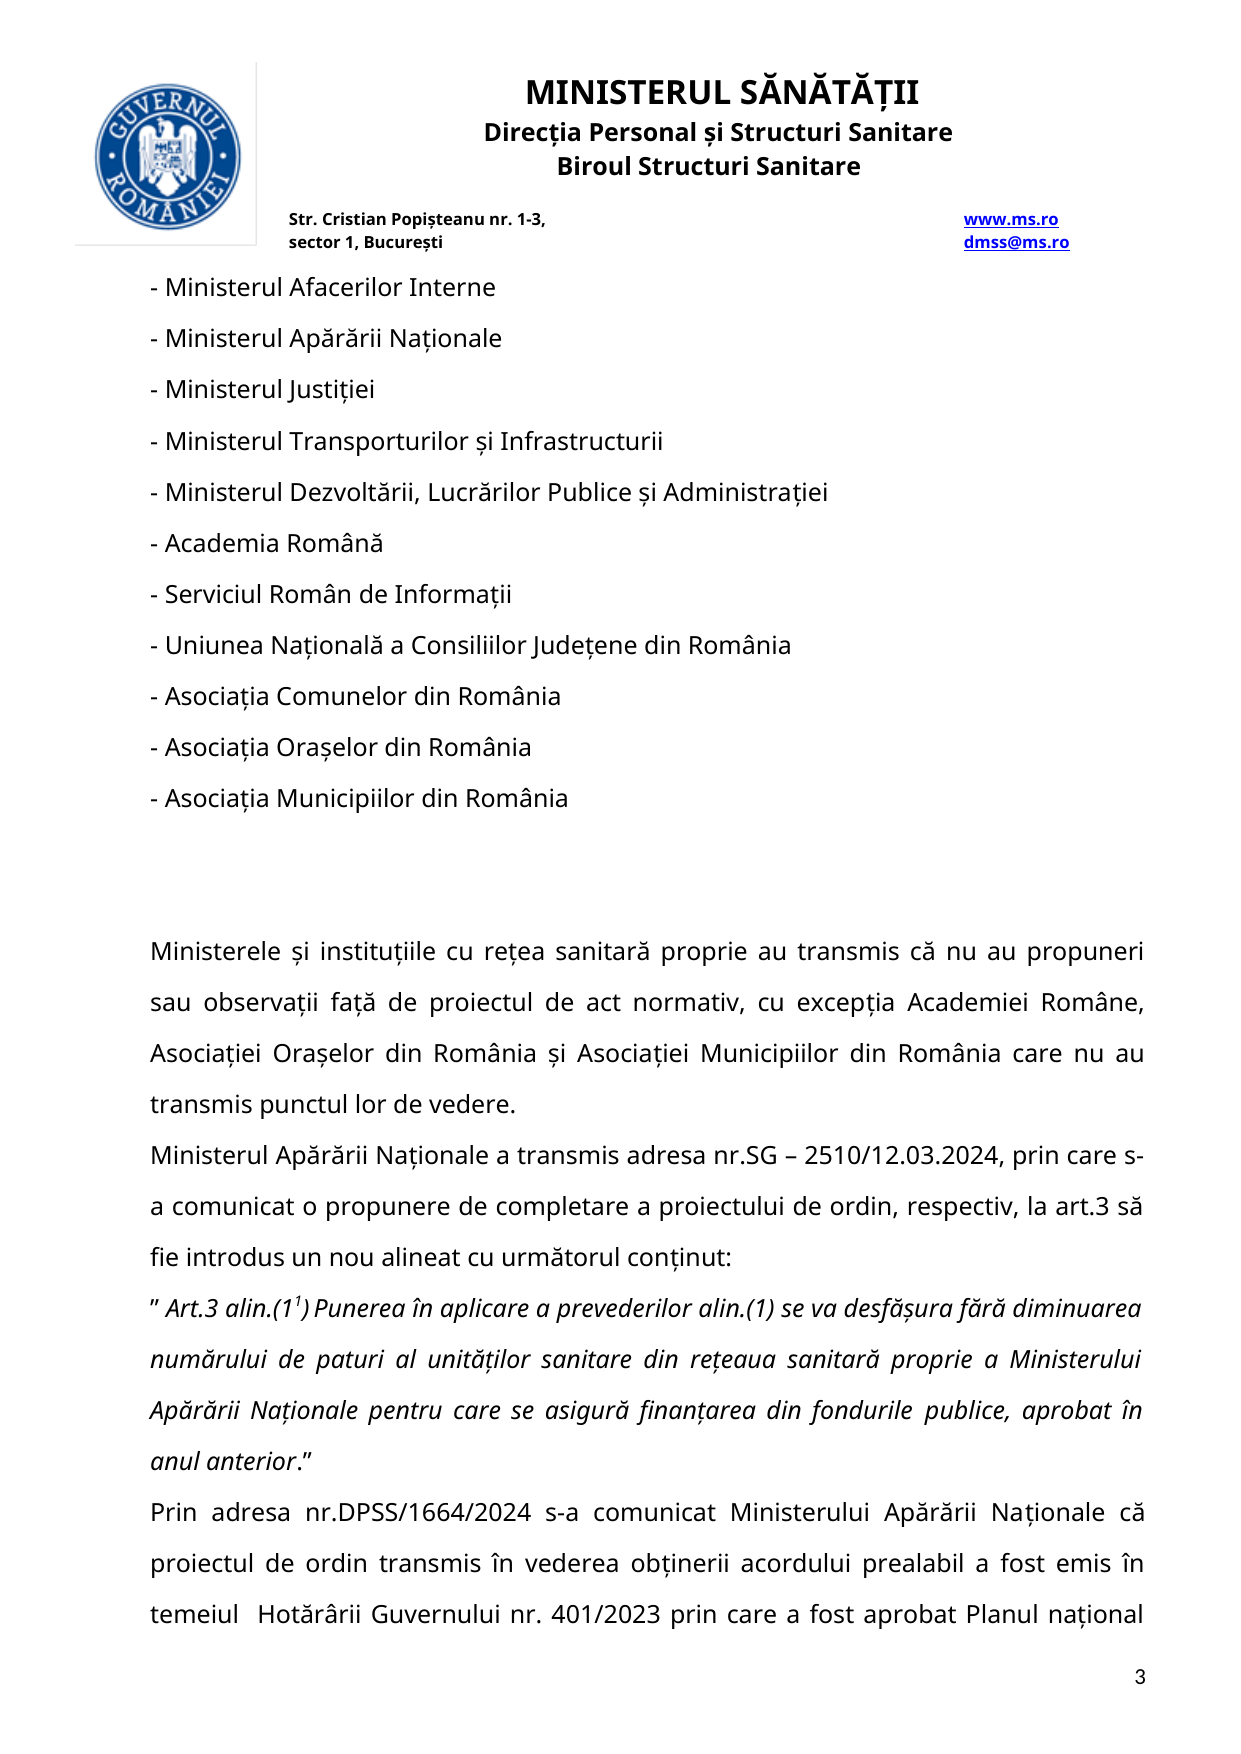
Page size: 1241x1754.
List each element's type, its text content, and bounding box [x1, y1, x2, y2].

text - Ministerul Afacerilor Interne [150, 270, 1146, 304]
picture [75, 62, 258, 247]
text - Ministerul Apărării Naționale [150, 321, 1146, 355]
text - Uniunea Naţională a Consiliilor Judeţene din România [150, 627, 1146, 661]
text - Academia Română [150, 525, 1146, 559]
text ” Art.3 alin.(11) Punerea în aplicare a prevederilor alin.(1) se va desfășura fără diminuarea numărului de paturi al unităților sanitare din rețeaua sanitară proprie a Ministerului Apărării Naționale pentru care se asigură finanțarea din fondurile publice, aprobat în anul anterior.” [150, 1291, 1146, 1478]
text Ministerele şi instituţiile cu reţea sanitară proprie au transmis că nu au propuneri sau observații față de proiectul de act normativ, cu excepția Academiei Române, Asociației Orașelor din România și Asociației Municipiilor din România care nu au transmis punctul lor de vedere. [150, 933, 1146, 1121]
text - Asociația Orașelor din România [150, 729, 1146, 763]
text - Ministerul Dezvoltării, Lucrărilor Publice și Administrației [150, 474, 1146, 508]
text - Ministerul Transporturilor și Infrastructurii [150, 423, 1146, 457]
text - Serviciul Român de Informații [150, 576, 1146, 610]
text - Asociația Comunelor din România [150, 678, 1146, 712]
text Ministerul Apărării Naționale a transmis adresa nr.SG – 2510/12.03.2024, prin care s-a comunicat o propunere de completare a proiectului de ordin, respectiv, la art.3 să fie introdus un nou alineat cu următorul conținut: [150, 1138, 1146, 1274]
text - Asociația Municipiilor din România [150, 780, 1146, 814]
text - Ministerul Justiției [150, 372, 1146, 406]
